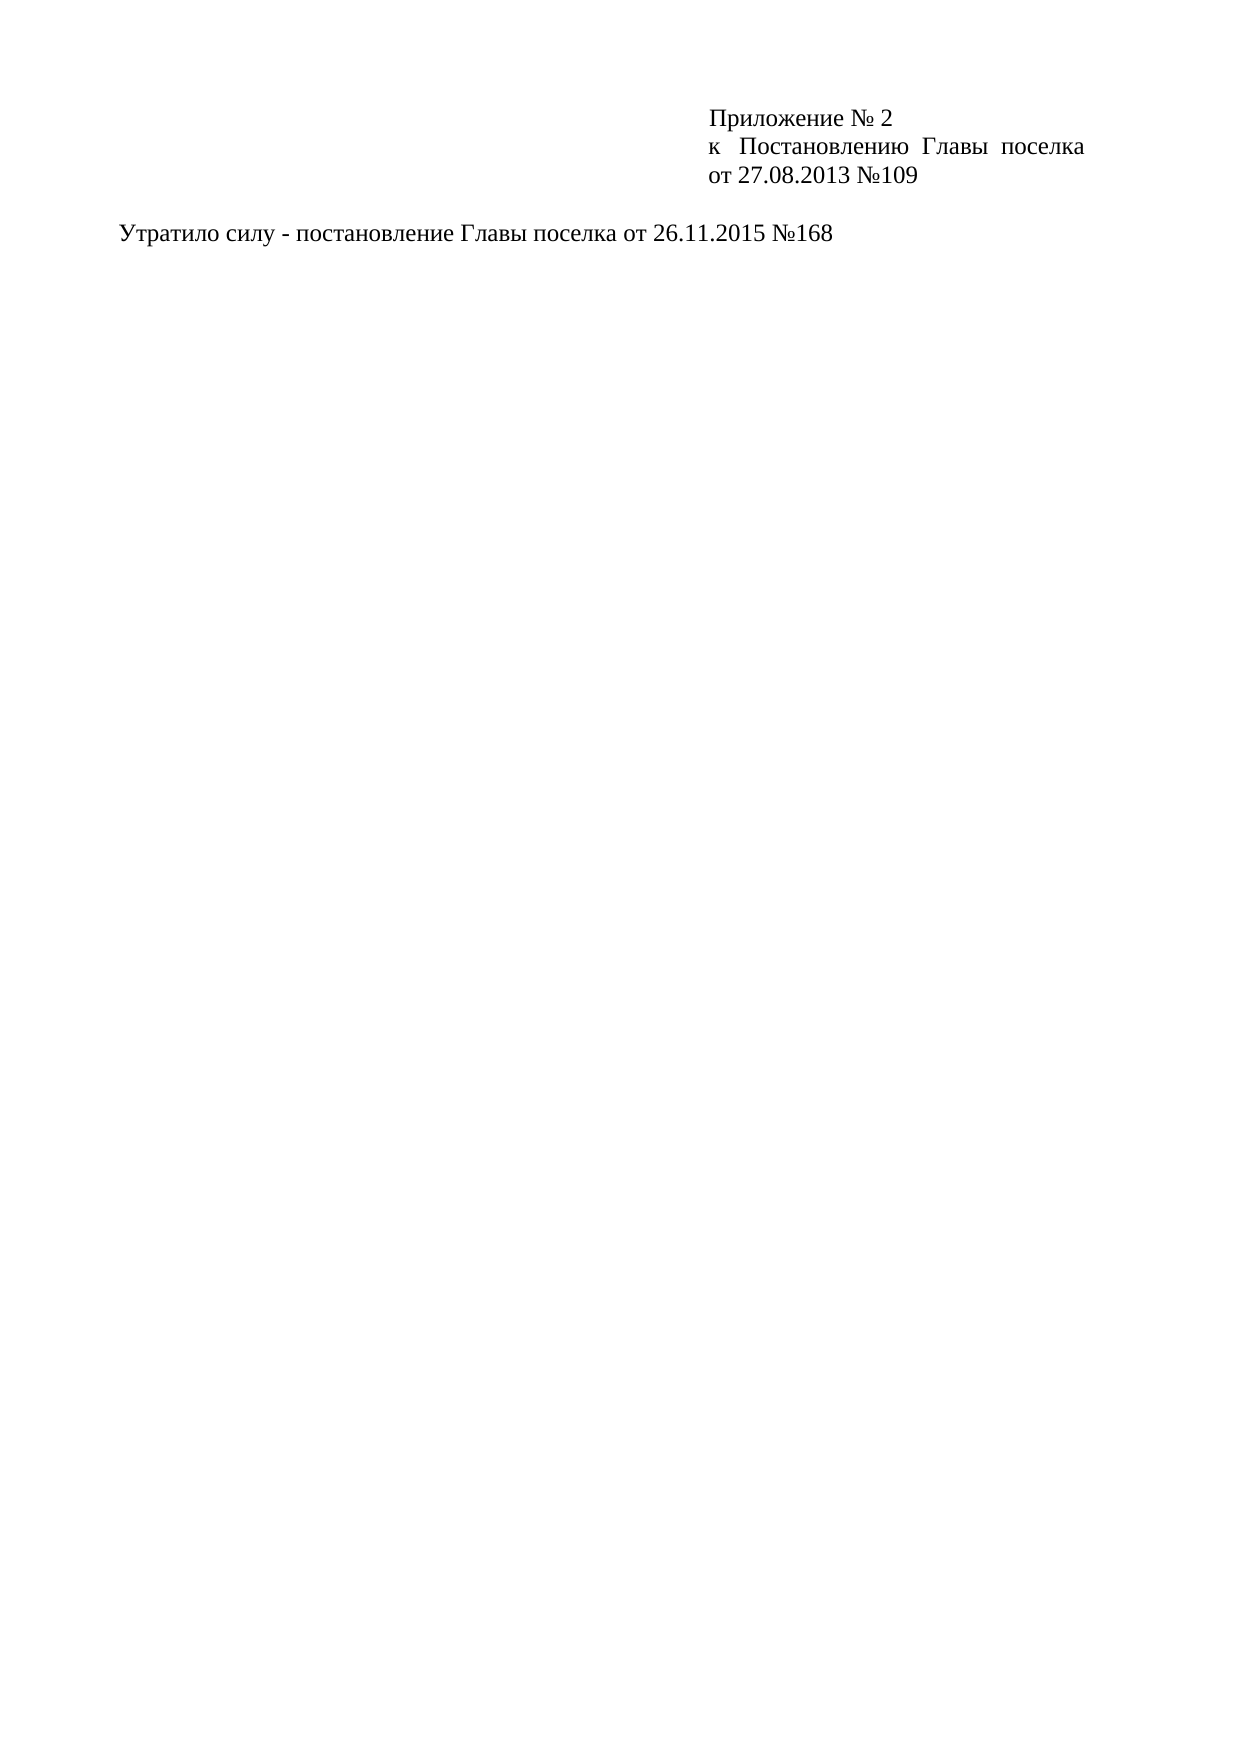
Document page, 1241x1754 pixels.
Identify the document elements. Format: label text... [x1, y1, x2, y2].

text от 27.08.2013 №109 [118, 160, 1181, 189]
title Утратило силу - постановление Главы поселка от 26.11.2015 №168 [118, 218, 1181, 246]
text Приложение № 2 [709, 103, 1181, 131]
text к Постановлению Главы поселка [118, 131, 1181, 160]
